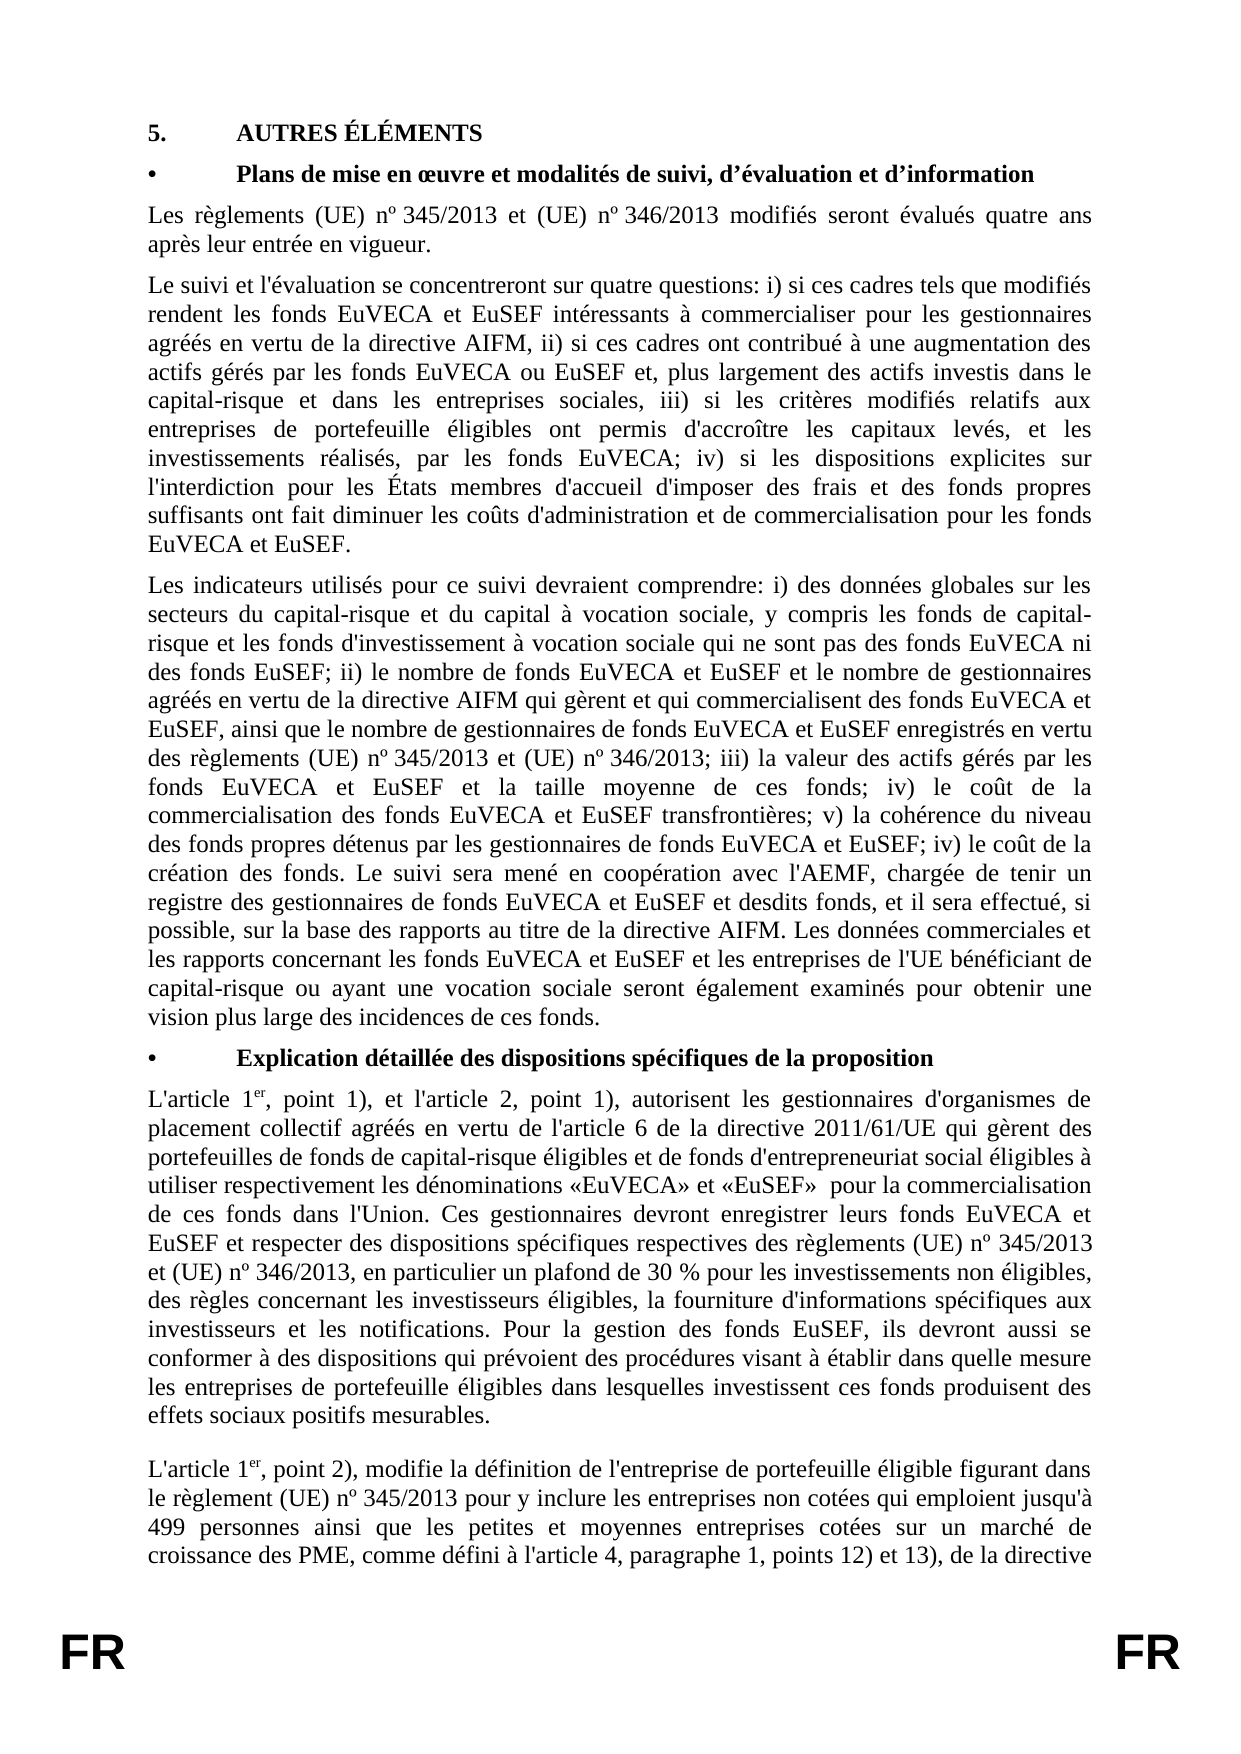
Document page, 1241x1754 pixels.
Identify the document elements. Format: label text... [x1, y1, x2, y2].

subtitle 5. AUTRES ÉLÉMENTS [148, 118, 1093, 147]
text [148, 1454, 1093, 1569]
text Le suivi et l'évaluation se concentreront sur quatre questions: i) si ces cadres tels que modifiés rendent les fonds EuVECA et EuSEF intéressants à commercialiser pour les gestionnaires agréés en vertu de la directive AIFM, ii) si ces cadres ont contribué à une augmentation des actifs gérés par les fonds EuVECA ou EuSEF et, plus largement des actifs investis dans le capital-risque et dans les entreprises sociales, iii) si les critères modifiés relatifs aux entreprises de portefeuille éligibles ont permis d'accroître les capitaux levés, et les investissements réalisés, par les fonds EuVECA; iv) si les dispositions explicites sur l'interdiction pour les États membres d'accueil d'imposer des frais et des fonds propres suffisants ont fait diminuer les coûts d'administration et de commercialisation pour les fonds EuVECA et EuSEF. [148, 271, 1093, 558]
text L'article 1er, point 1), et l'article 2, point 1), autorisent les gestionnaires d'organismes de placement collectif agréés en vertu de l'article 6 de la directive 2011/61/UE qui gèrent des portefeuilles de fonds de capital-risque éligibles et de fonds d'entrepreneuriat social éligibles à utiliser respectivement les dénominations «EuVECA» et «EuSEF» pour la commercialisation de ces fonds dans l'Union. Ces gestionnaires devront enregistrer leurs fonds EuVECA et EuSEF et respecter des dispositions spécifiques respectives des règlements (UE) nº 345/2013 et (UE) nº 346/2013, en particulier un plafond de 30 % pour les investissements non éligibles, des règles concernant les investisseurs éligibles, la fourniture d'informations spécifiques aux investisseurs et les notifications. Pour la gestion des fonds EuSEF, ils devront aussi se conformer à des dispositions qui prévoient des procédures visant à établir dans quelle mesure les entreprises de portefeuille éligibles dans lesquelles investissent ces fonds produisent des effets sociaux positifs mesurables. [148, 1084, 1093, 1429]
text Les règlements (UE) nº 345/2013 et (UE) nº 346/2013 modifiés seront évalués quatre ans après leur entrée en vigueur. [148, 201, 1093, 258]
text Les indicateurs utilisés pour ce suivi devraient comprendre: i) des données globales sur les secteurs du capital-risque et du capital à vocation sociale, y compris les fonds de capital-risque et les fonds d'investissement à vocation sociale qui ne sont pas des fonds EuVECA ni des fonds EuSEF; ii) le nombre de fonds EuVECA et EuSEF et le nombre de gestionnaires agréés en vertu de la directive AIFM qui gèrent et qui commercialisent des fonds EuVECA et EuSEF, ainsi que le nombre de gestionnaires de fonds EuVECA et EuSEF enregistrés en vertu des règlements (UE) nº 345/2013 et (UE) nº 346/2013; iii) la valeur des actifs gérés par les fonds EuVECA et EuSEF et la taille moyenne de ces fonds; iv) le coût de la commercialisation des fonds EuVECA et EuSEF transfrontières; v) la cohérence du niveau des fonds propres détenus par les gestionnaires de fonds EuVECA et EuSEF; iv) le coût de la création des fonds. Le suivi sera mené en coopération avec l'AEMF, chargée de tenir un registre des gestionnaires de fonds EuVECA et EuSEF et desdits fonds, et il sera effectué, si possible, sur la base des rapports au titre de la directive AIFM. Les données commerciales et les rapports concernant les fonds EuVECA et EuSEF et les entreprises de l'UE bénéficiant de capital-risque ou ayant une vocation sociale seront également examinés pour obtenir une vision plus large des incidences de ces fonds. [148, 571, 1093, 1031]
subtitle • Explication détaillée des dispositions spécifiques de la proposition [148, 1043, 1093, 1072]
subtitle • Plans de mise en œuvre et modalités de suivi, d’évaluation et d’information [148, 159, 1093, 188]
